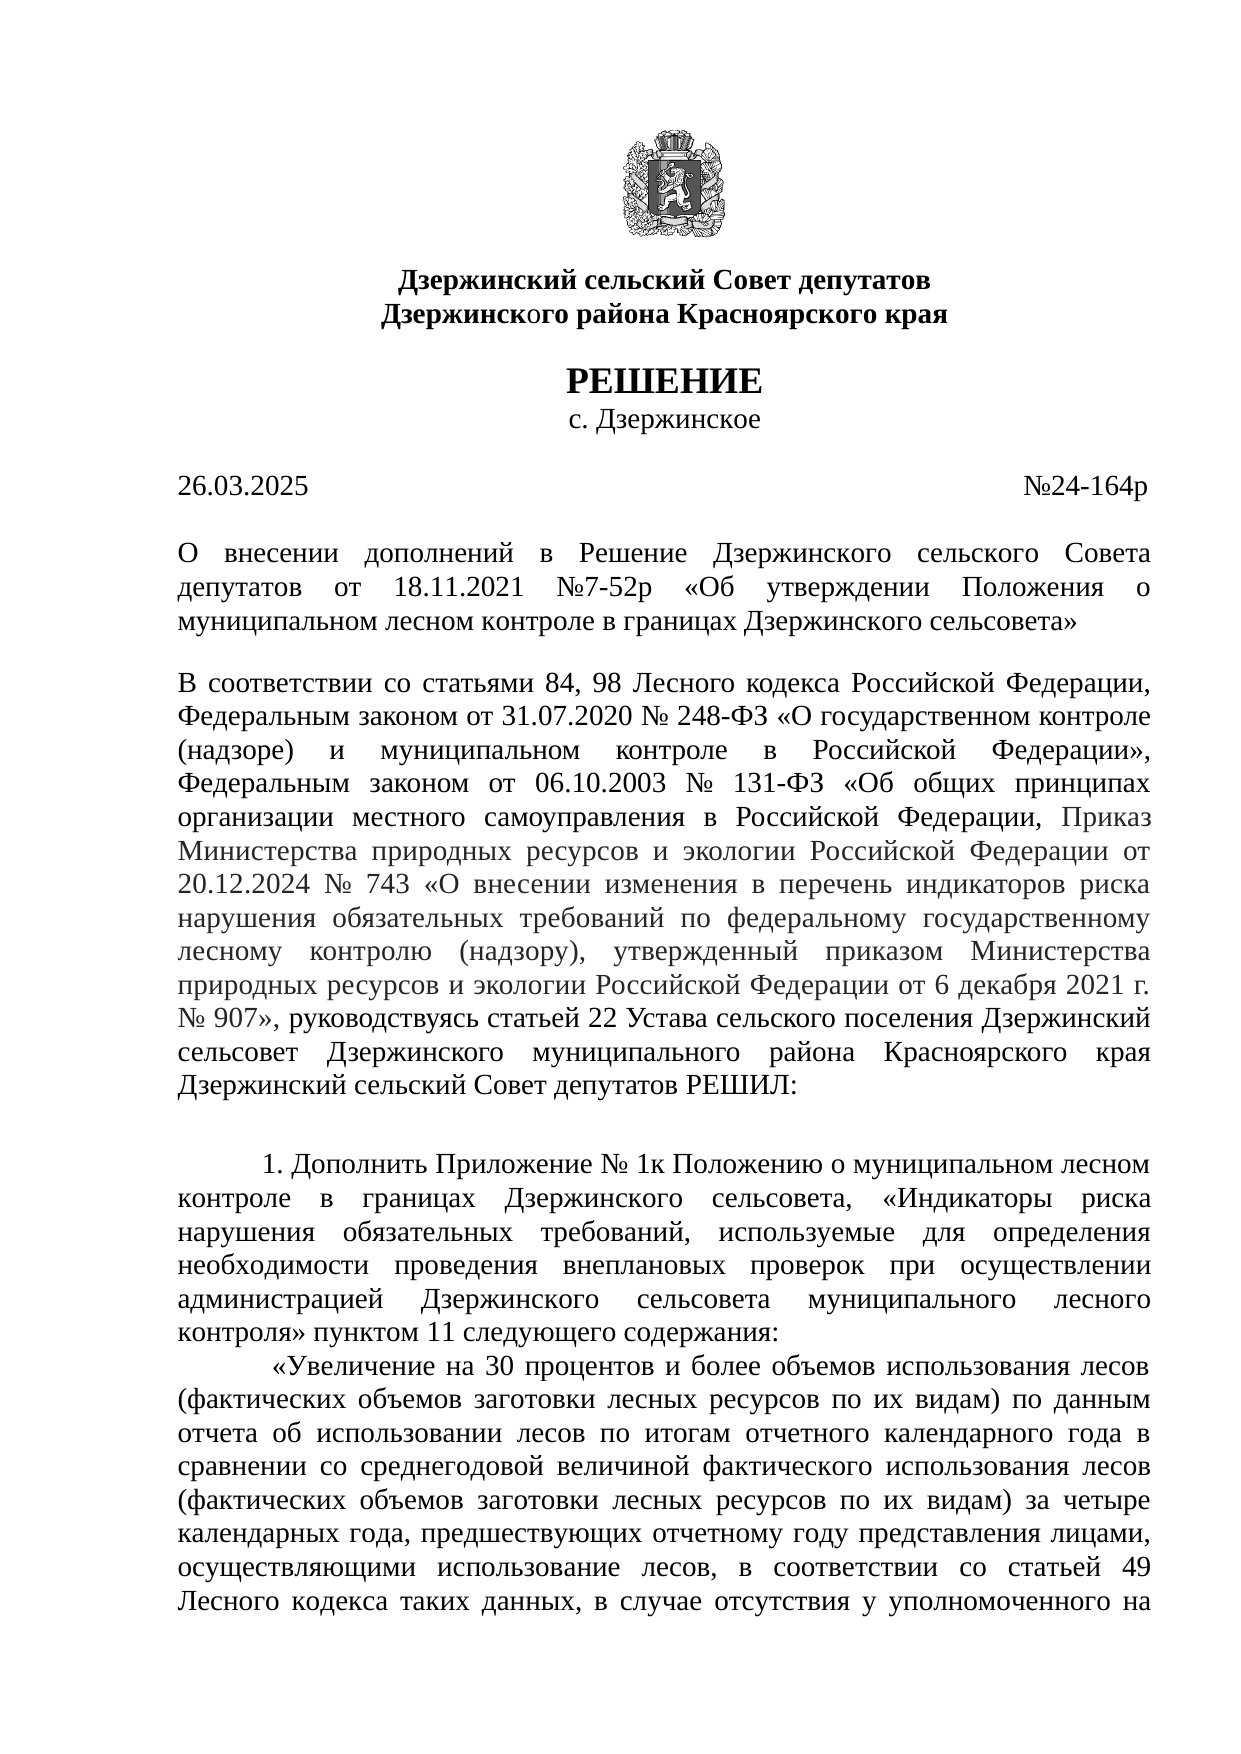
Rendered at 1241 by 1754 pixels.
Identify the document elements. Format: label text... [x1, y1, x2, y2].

text Дзержинского района Красноярского края [177, 296, 1152, 329]
text РЕШЕНИЕ [177, 358, 1152, 401]
text с. Дзержинское [177, 401, 1152, 435]
title 1. Дополнить Приложение № 1к Положению о муниципальном лесном контроле в границах Дзержинского сельсовета, «Индикаторы риска нарушения обязательных требований, используемые для определения необходимости проведения внеплановых проверок при осуществлении администрацией Дзержинского сельсовета муниципального лесного контроля» пунктом 11 следующего содержания: [177, 1147, 1152, 1348]
title 26.03.2025 №24-164р [177, 468, 1152, 502]
subtitle В соответствии со статьями 84, 98 Лесного кодекса Российской Федерации, Федеральным законом от 31.07.2020 № 248-ФЗ «О государственном контроле (надзоре) и муниципальном контроле в Российской Федерации», Федеральным законом от 06.10.2003 № 131-ФЗ «Об общих принципах организации местного самоуправления в Российской Федерации, Приказ Министерства природных ресурсов и экологии Российской Федерации от 20.12.2024 № 743 «О внесении изменения в перечень индикаторов риска нарушения обязательных требований по федеральному государственному лесному контролю (надзору), утвержденный приказом Министерства природных ресурсов и экологии Российской Федерации от 6 декабря 2021 г. № 907», руководствуясь статьей 22 Устава сельского поселения Дзержинский сельсовет Дзержинского муниципального района Красноярского края Дзержинский сельский Совет депутатов РЕШИЛ: [177, 665, 1152, 1101]
picture [622, 130, 726, 239]
text Дзержинский сельский Совет депутатов [177, 262, 1152, 296]
text О внесении дополнений в Решение Дзержинского сельского Совета депутатов от 18.11.2021 №7-52р «Об утверждении Положения о муниципальном лесном контроле в границах Дзержинского сельсовета» [177, 536, 1152, 636]
